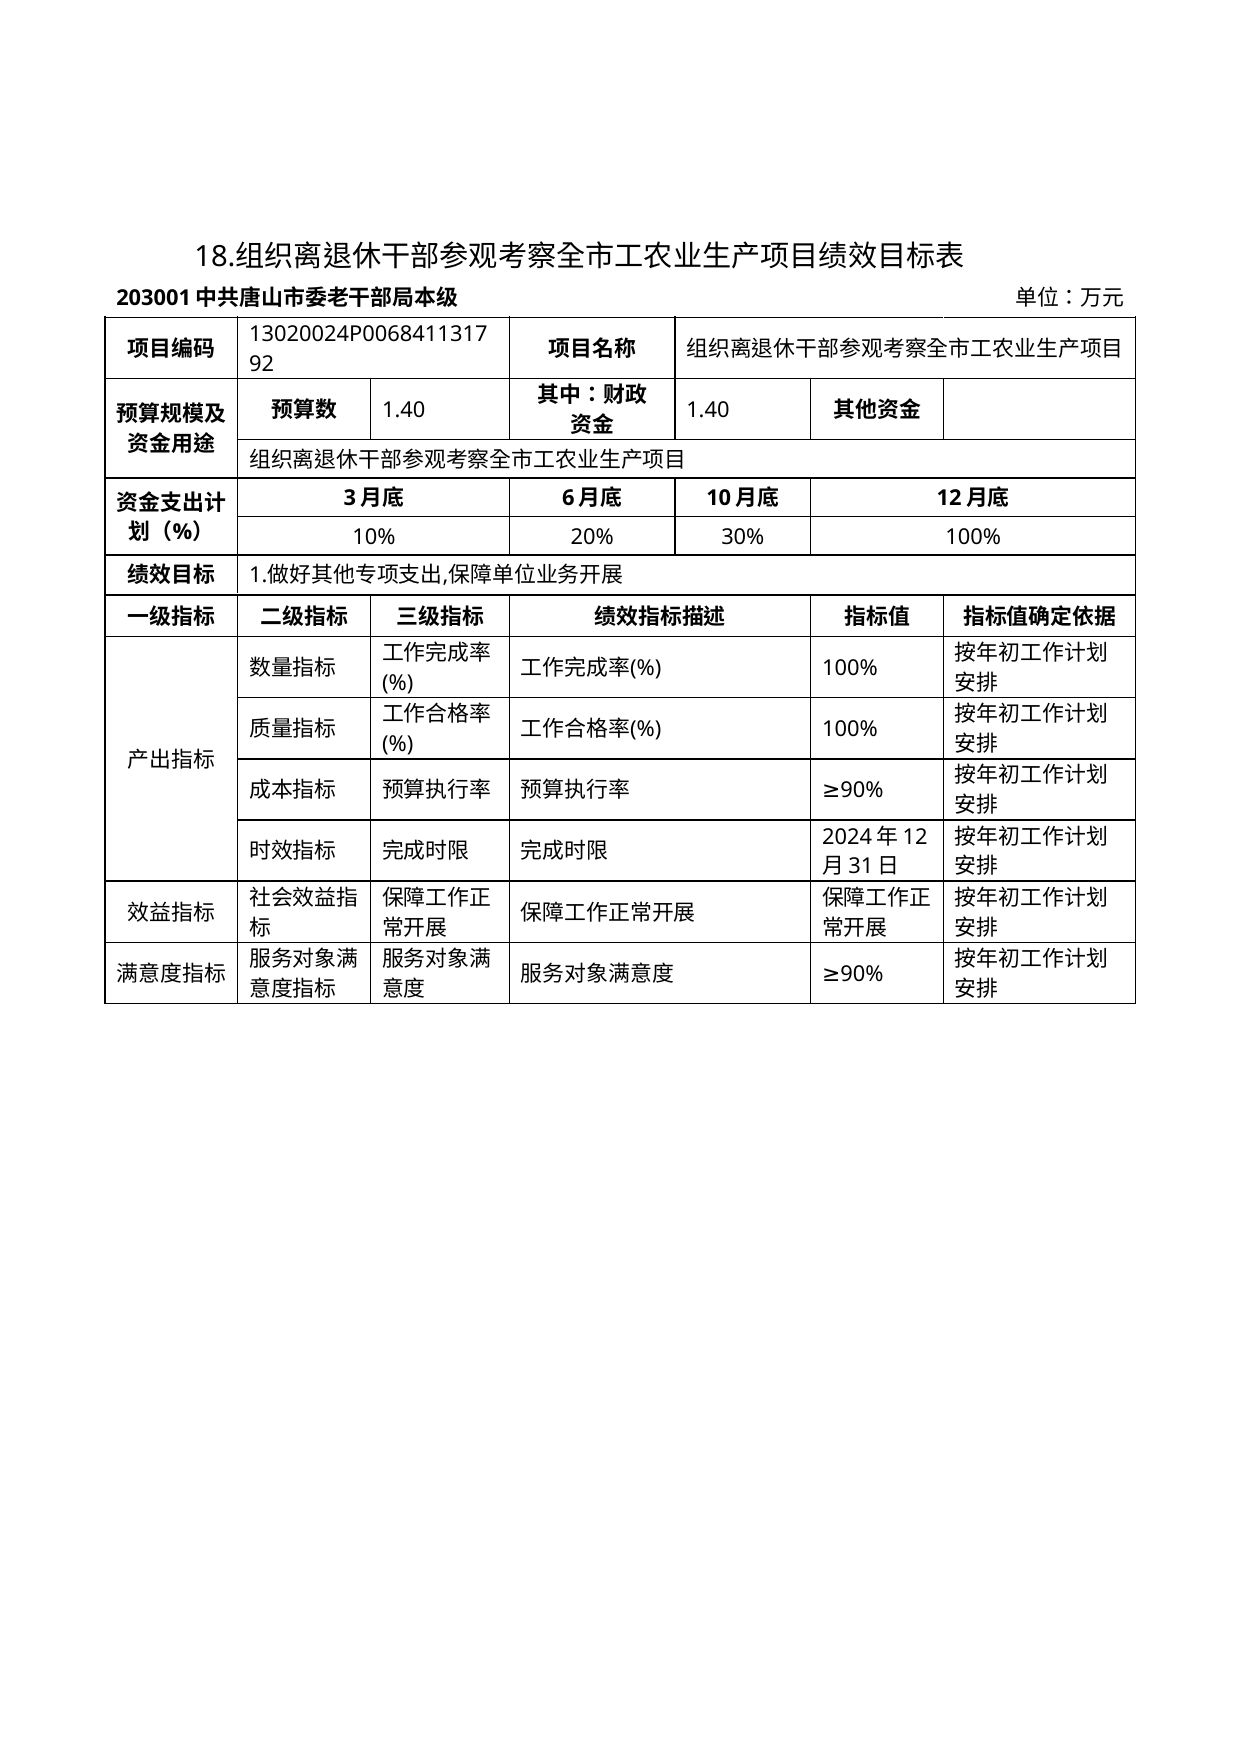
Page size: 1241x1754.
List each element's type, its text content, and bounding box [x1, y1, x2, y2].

table_cell 预算执行率 [371, 760, 509, 819]
text 18.组织离退休干部参观考察全市工农业生产项目绩效目标表 [136, 235, 1104, 275]
table_cell 10% [238, 517, 509, 554]
table_cell 30% [676, 517, 810, 554]
table_cell 时效指标 [238, 821, 370, 880]
table_cell 效益指标 [106, 882, 237, 941]
table_cell 预算数 [238, 379, 370, 439]
table_cell 按年初工作计划安排 [944, 637, 1135, 697]
table_cell 满意度指标 [106, 943, 237, 1002]
table_cell 其他资金 [811, 379, 943, 439]
table_cell 数量指标 [238, 637, 370, 697]
table_cell 工作合格率(%) [510, 698, 810, 758]
table_cell 组织离退休干部参观考察全市工农业生产项目 [238, 440, 1135, 477]
table_cell 13020024P006841131792 [238, 318, 509, 378]
table_cell 按年初工作计划安排 [944, 943, 1135, 1002]
table_cell 按年初工作计划安排 [944, 760, 1135, 819]
table_cell 保障工作正常开展 [371, 882, 509, 941]
table_header 指标值 [811, 596, 943, 636]
table_cell 工作完成率(%) [371, 637, 509, 697]
table_header 二级指标 [238, 596, 370, 636]
table_cell [944, 379, 1135, 439]
table_cell ≥90% [811, 760, 943, 819]
table_cell 10月底 [676, 479, 810, 516]
table_cell 1.40 [676, 379, 810, 439]
table_cell 1.做好其他专项支出,保障单位业务开展 [238, 556, 1135, 592]
table_cell 100% [811, 698, 943, 758]
table_cell 按年初工作计划安排 [944, 698, 1135, 758]
table_cell 6月底 [510, 479, 674, 516]
table_cell 100% [811, 637, 943, 697]
table_header 指标值确定依据 [944, 596, 1135, 636]
table_cell 完成时限 [510, 821, 810, 880]
table_header 一级指标 [106, 596, 237, 636]
table_cell 组织离退休干部参观考察全市工农业生产项目 [676, 318, 1135, 378]
table_cell 按年初工作计划安排 [944, 882, 1135, 941]
table_cell 保障工作正常开展 [811, 882, 943, 941]
table_cell 服务对象满意度指标 [238, 943, 370, 1002]
table_cell 1.40 [371, 379, 509, 439]
table_cell 绩效目标 [106, 556, 237, 592]
table_cell ≥90% [811, 943, 943, 1002]
table_cell 工作完成率(%) [510, 637, 810, 697]
table_header 绩效指标描述 [510, 596, 810, 636]
table_cell 质量指标 [238, 698, 370, 758]
table_cell 2024年12月31日 [811, 821, 943, 880]
table_cell 100% [811, 517, 1135, 554]
table_header 203001中共唐山市委老干部局本级 [106, 277, 943, 316]
table_cell 3月底 [238, 479, 509, 516]
table_cell 预算执行率 [510, 760, 810, 819]
table_cell 资金支出计划（%） [106, 479, 237, 554]
table_cell 预算规模及资金用途 [106, 379, 237, 477]
table_cell 服务对象满意度 [510, 943, 810, 1002]
table_cell 其中：财政 资金 [510, 379, 674, 439]
table_cell 成本指标 [238, 760, 370, 819]
table_cell 社会效益指标 [238, 882, 370, 941]
table_cell 产出指标 [106, 637, 237, 880]
table_header 单位：万元 [944, 277, 1135, 316]
table_header 三级指标 [371, 596, 509, 636]
table_cell 工作合格率(%) [371, 698, 509, 758]
table_cell 12月底 [811, 479, 1135, 516]
table_cell 完成时限 [371, 821, 509, 880]
table_cell 项目名称 [510, 318, 674, 378]
table_cell 按年初工作计划安排 [944, 821, 1135, 880]
table_cell 服务对象满意度 [371, 943, 509, 1002]
table_cell 保障工作正常开展 [510, 882, 810, 941]
table_cell 20% [510, 517, 674, 554]
table_cell 项目编码 [106, 318, 237, 378]
